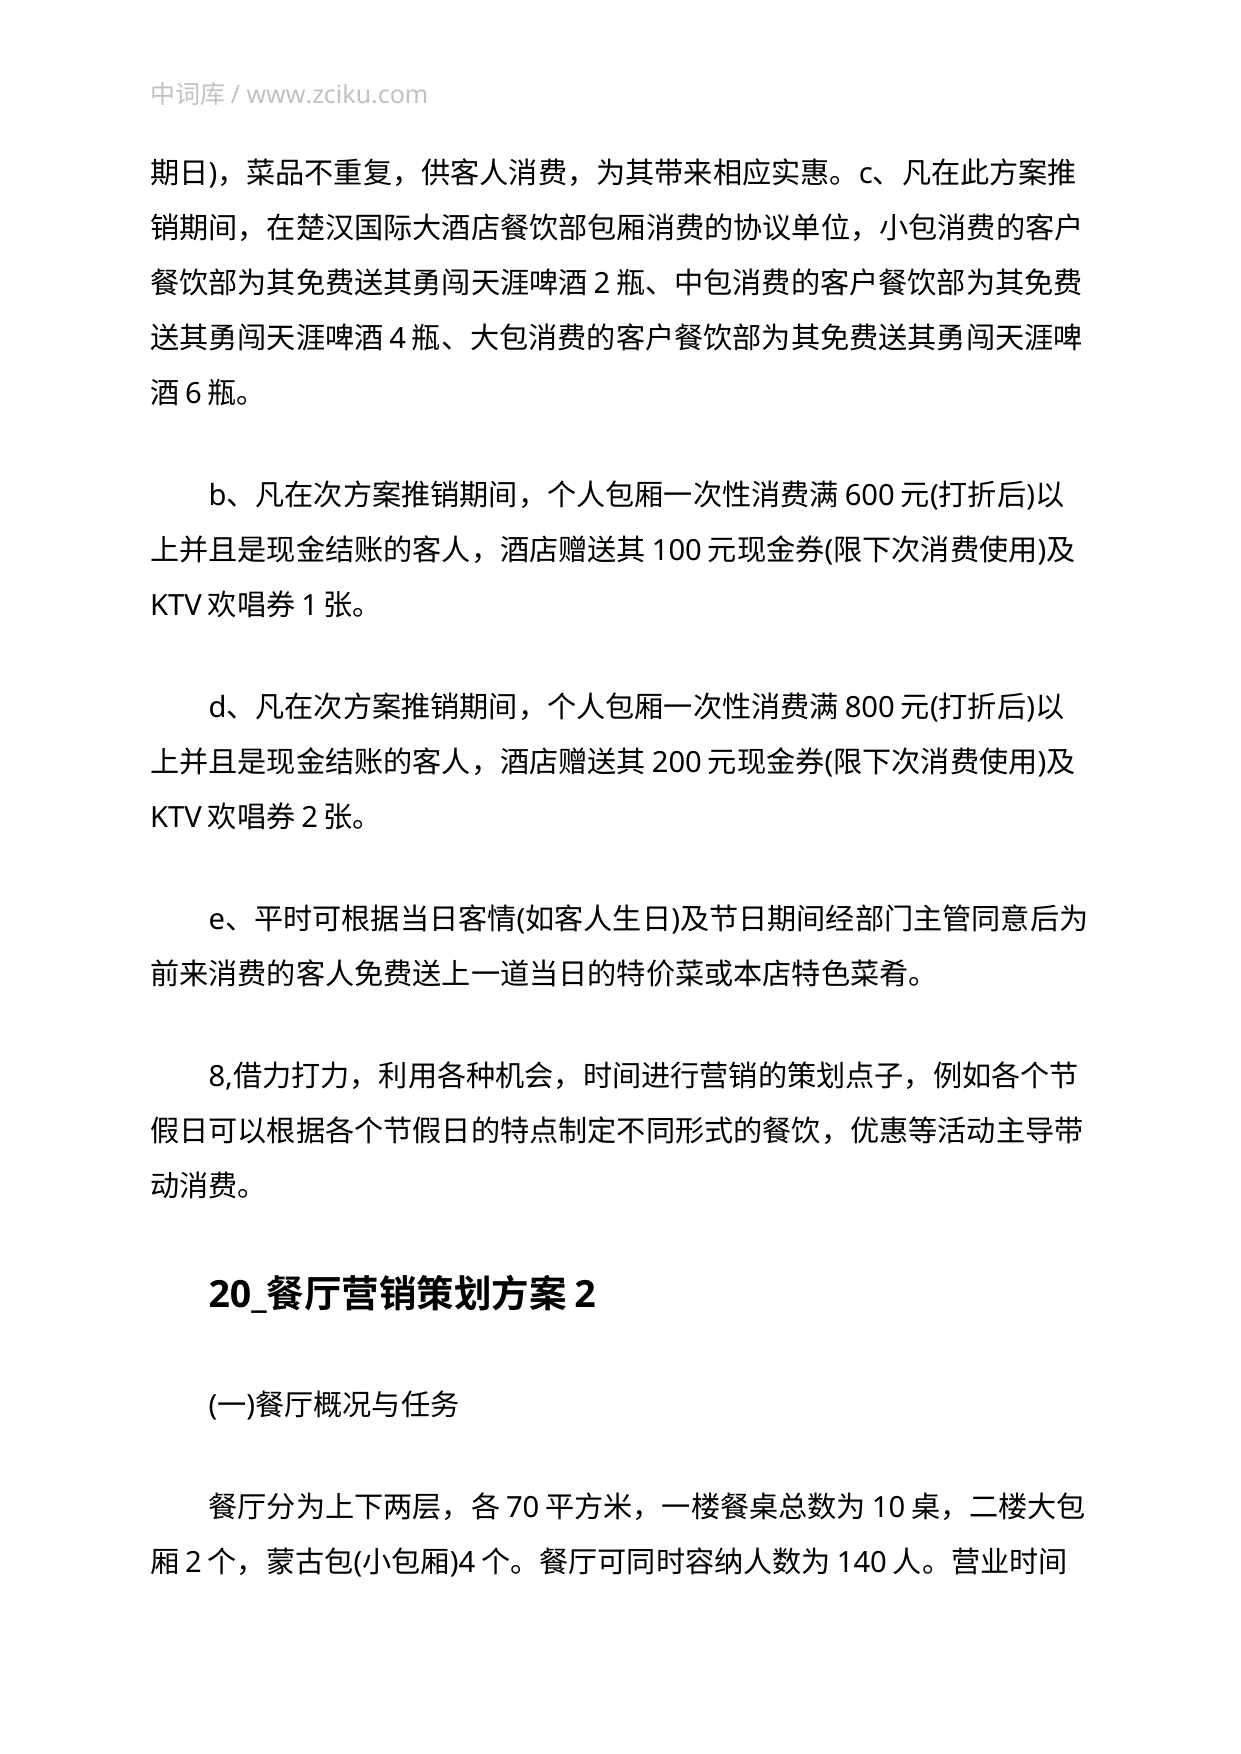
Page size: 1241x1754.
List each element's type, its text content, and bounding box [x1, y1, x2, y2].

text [150, 1484, 1090, 1581]
text d、凡在次方案推销期间，个人包厢一次性消费满800元(打折后)以上并且是现金结账的客人，酒店赠送其200元现金券(限下次消费使用)及KTV欢唱券2张。 [150, 684, 1090, 836]
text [150, 150, 1090, 412]
text 8,借力打力，利用各种机会，时间进行营销的策划点子，例如各个节假日可以根据各个节假日的特点制定不同形式的餐饮，优惠等活动主导带动消费。 [150, 1053, 1090, 1205]
text (一)餐厅概况与任务 [150, 1382, 1090, 1424]
text b、凡在次方案推销期间，个人包厢一次性消费满600元(打折后)以上并且是现金结账的客人，酒店赠送其100元现金券(限下次消费使用)及KTV欢唱券1张。 [150, 472, 1090, 624]
text e、平时可根据当日客情(如客人生日)及节日期间经部门主管同意后为前来消费的客人免费送上一道当日的特价菜或本店特色菜肴。 [150, 896, 1090, 993]
text 20_餐厅营销策划方案2 [150, 1264, 1090, 1319]
